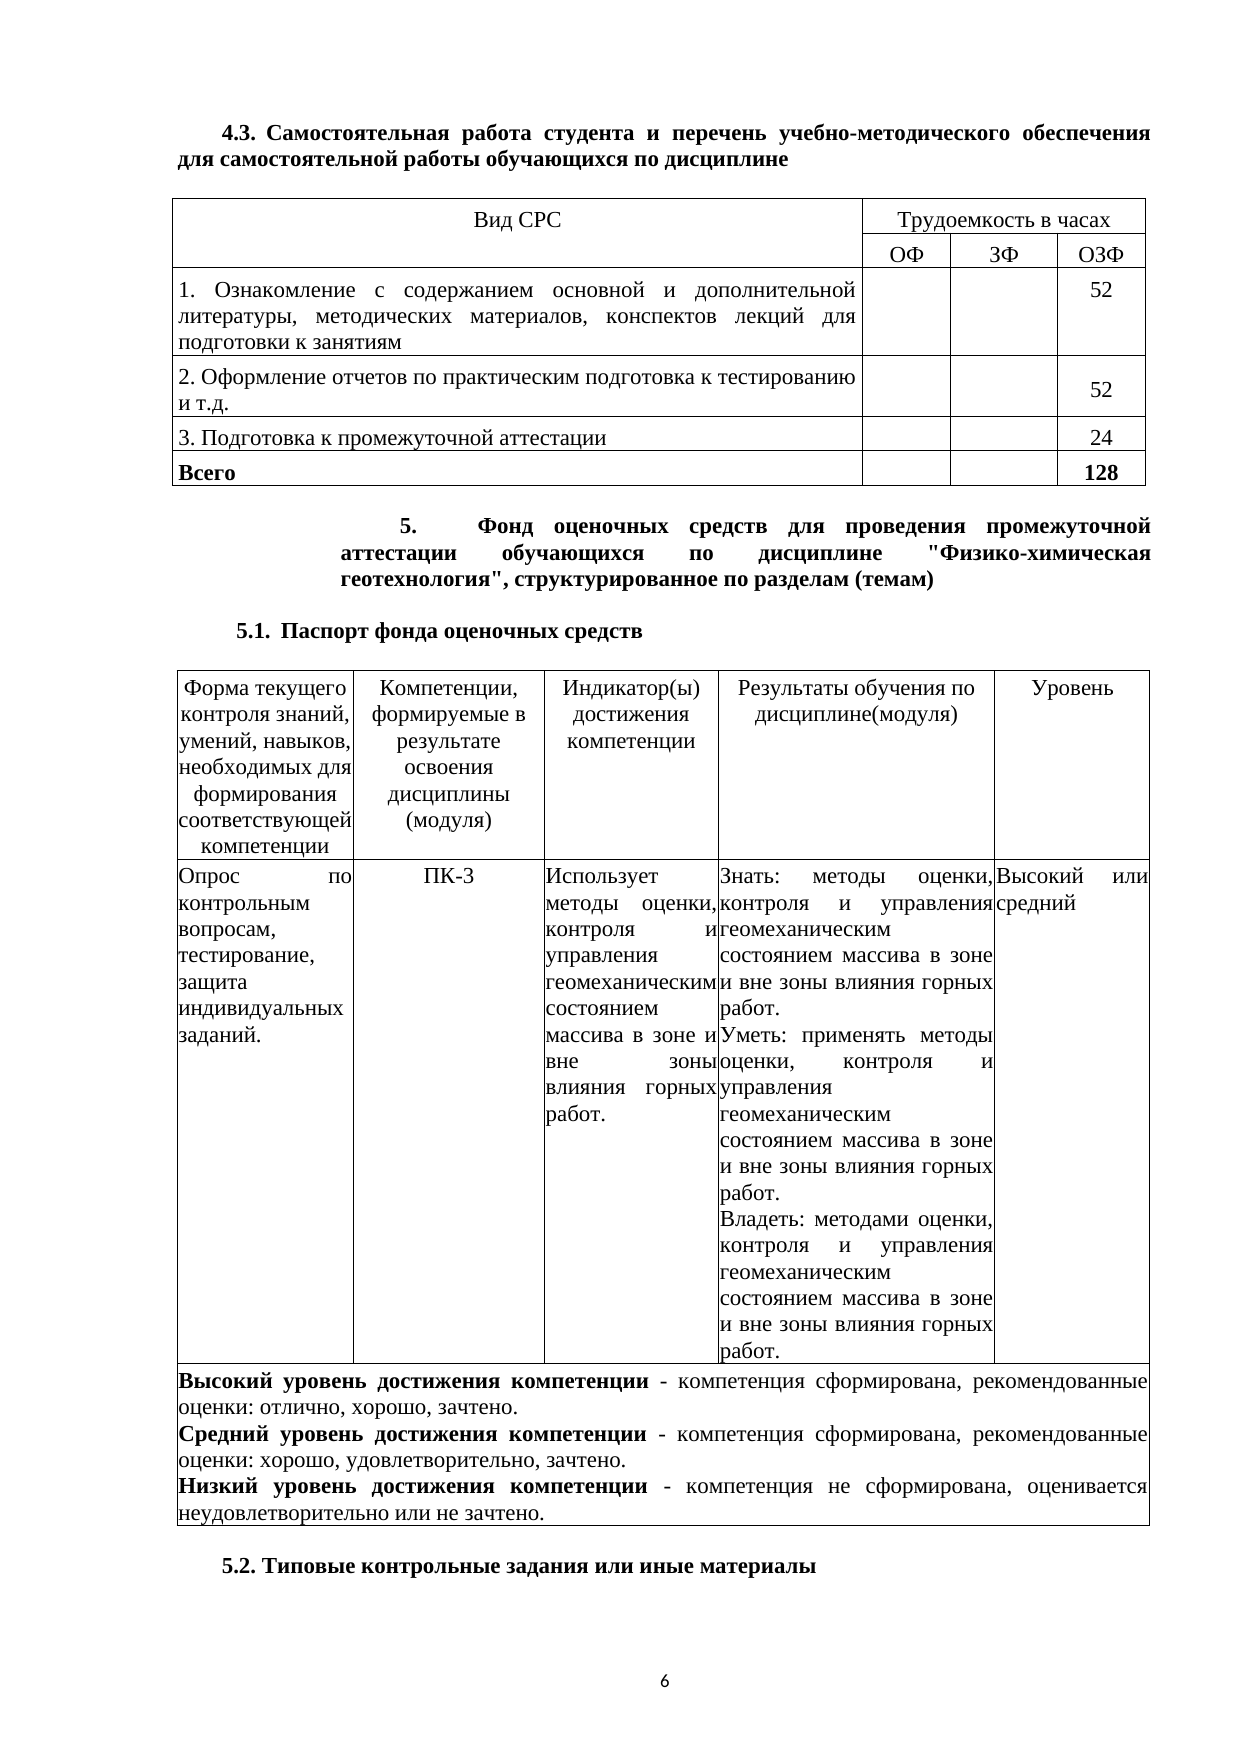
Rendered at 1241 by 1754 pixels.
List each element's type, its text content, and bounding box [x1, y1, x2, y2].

table_cell [951, 268, 1057, 355]
table_header Вид СРС [173, 199, 862, 267]
table_cell ЗФ [951, 234, 1057, 267]
table_cell 52 [1058, 268, 1145, 355]
table_cell [951, 356, 1057, 416]
table_cell [951, 451, 1057, 485]
table_cell 1. Ознакомление с содержанием основной и дополнительной литературы, методических материалов, конспектов лекций для подготовки к занятиям [173, 268, 862, 355]
table_cell Всего [173, 451, 862, 485]
table_cell ПК-3 [354, 860, 544, 1363]
table_cell ОЗФ [1058, 234, 1145, 267]
list Самостоятельная работа студента и перечень учебно-методического обеспечения для самостоятельной работы обучающихся по дисциплине [177, 119, 1152, 172]
table_header Компетенции, формируемые в результате освоения дисциплины (модуля) [354, 671, 544, 859]
text 5.2. Типовые контрольные задания или иные материалы [222, 1552, 1152, 1579]
table_cell Использует методы оценки, контроля и управления геомеханическим состоянием массива в зоне и вне зоны влияния горных работ. [545, 860, 718, 1363]
table_cell 3. Подготовка к промежуточной аттестации [173, 417, 862, 450]
table_cell ОФ [863, 234, 950, 267]
table_cell [863, 451, 950, 485]
table_cell 2. Оформление отчетов по практическим подготовка к тестированию и т.д. [173, 356, 862, 416]
table_header Индикатор(ы) достижения компетенции [545, 671, 718, 859]
table_cell [863, 356, 950, 416]
list Паспорт фонда оценочных средств [177, 618, 1152, 644]
table_cell 52 [1058, 356, 1145, 416]
table_cell [863, 417, 950, 450]
table_header Форма текущего контроля знаний, умений, навыков, необходимых для формирования соответствующей компетенции [178, 671, 353, 859]
table_cell Высокий уровень достижения компетенции - компетенция сформирована, рекомендованные оценки: отлично, хорошо, зачтено. Средний уровень достижения компетенции - компетенция сформирована, рекомендованные оценки: хорошо, удовлетворительно, зачтено. Низкий уровень достижения компетенции - компетенция не сформирована, оценивается неудовлетворительно или не зачтено. [178, 1364, 1149, 1525]
table_cell Высокий или средний [995, 860, 1149, 1363]
table_header Уровень [995, 671, 1149, 859]
table_cell [951, 417, 1057, 450]
table_cell Опрос по контрольным вопросам, тестирование, защита индивидуальных заданий. [178, 860, 353, 1363]
table_cell 24 [1058, 417, 1145, 450]
list Фонд оценочных средств для проведения промежуточной аттестации обучающихся по дисциплине "Физико-химическая геотехнология", структурированное по разделам (темам) [340, 512, 1152, 591]
table_header Трудоемкость в часах [863, 199, 1145, 233]
table_header Результаты обучения по дисциплине(модуля) [719, 671, 994, 859]
table_cell [863, 268, 950, 355]
table_cell 128 [1058, 451, 1145, 485]
table_cell Знать: методы оценки, контроля и управления геомеханическим состоянием массива в зоне и вне зоны влияния горных работ. Уметь: применять методы оценки, контроля и управления геомеханическим состоянием массива в зоне и вне зоны влияния горных работ. Владеть: методами оценки, контроля и управления геомеханическим состоянием массива в зоне и вне зоны влияния горных работ. [719, 860, 994, 1363]
